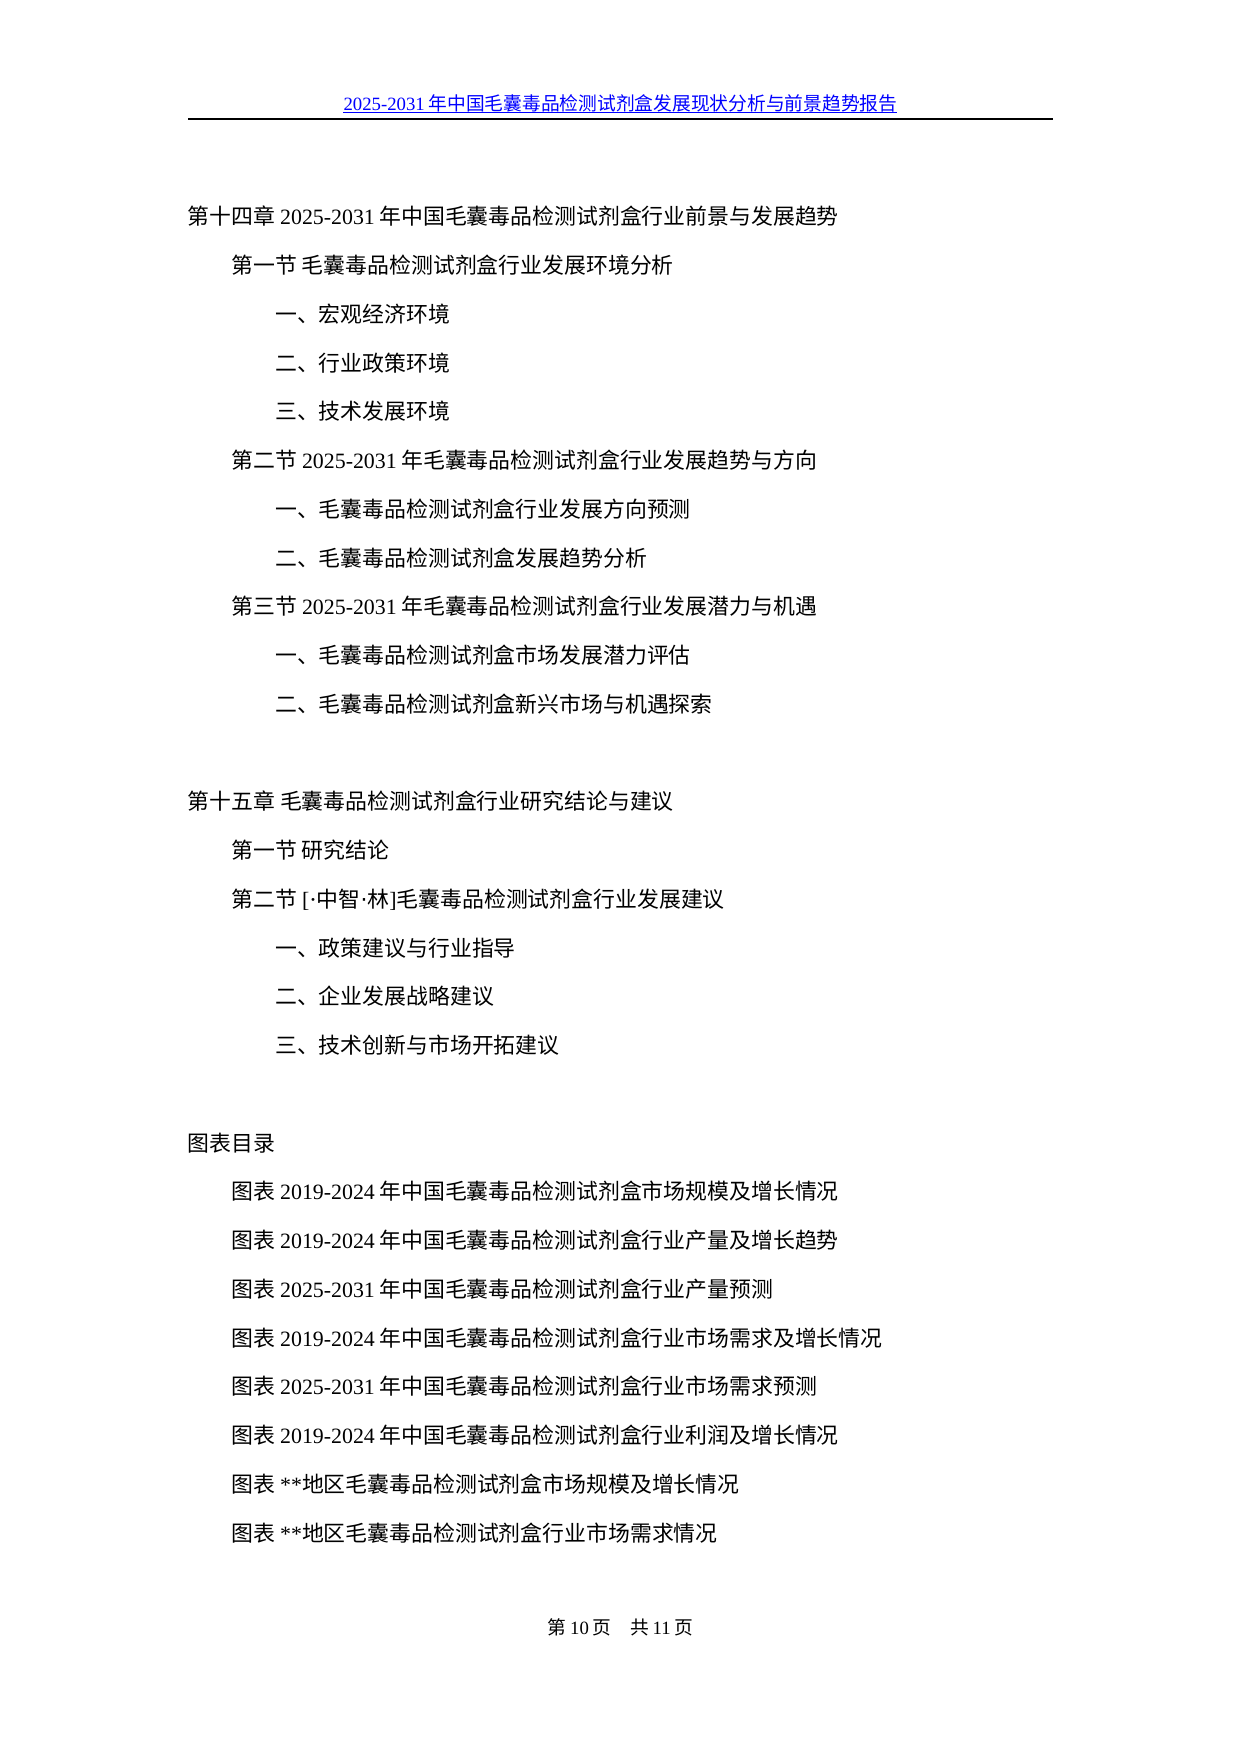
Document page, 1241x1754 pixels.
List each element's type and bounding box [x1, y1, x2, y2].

text [187, 150, 1053, 1548]
